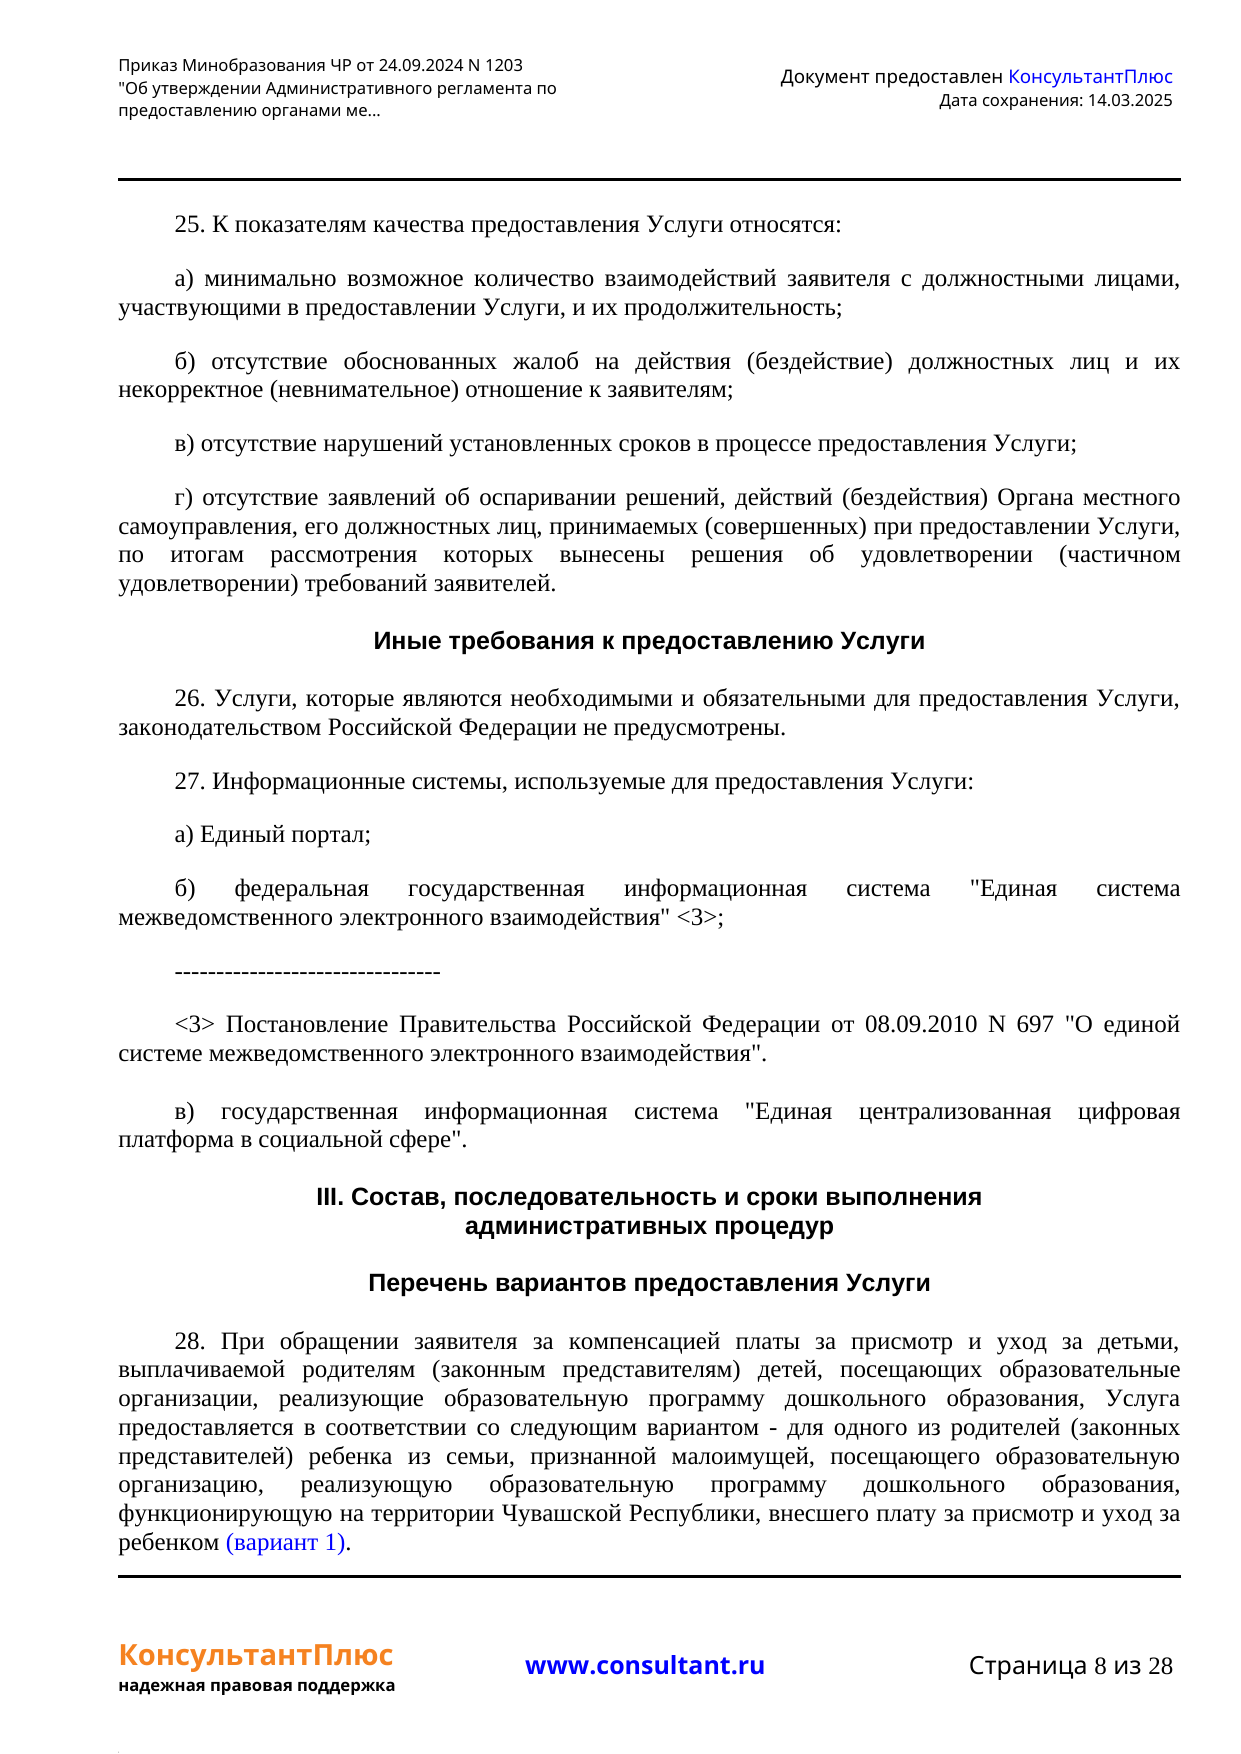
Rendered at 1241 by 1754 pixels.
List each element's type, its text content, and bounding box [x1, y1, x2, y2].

text -------------------------------- [118, 956, 1181, 984]
text 25. К показателям качества предоставления Услуги относятся: [118, 209, 1181, 238]
text г) отсутствие заявлений об оспаривании решений, действий (бездействия) Органа местного самоуправления, его должностных лиц, принимаемых (совершенных) при предоставлении Услуги, по итогам рассмотрения которых вынесены решения об удовлетворении (частичном удовлетворении) требований заявителей. [118, 482, 1181, 597]
title административных процедур [118, 1211, 1181, 1239]
title III. Состав, последовательность и сроки выполнения [118, 1182, 1181, 1211]
text 27. Информационные системы, используемые для предоставления Услуги: [118, 766, 1181, 794]
text в) государственная информационная система "Единая централизованная цифровая платформа в социальной сфере". [118, 1096, 1181, 1153]
title Перечень вариантов предоставления Услуги [118, 1268, 1181, 1297]
text <3> Постановление Правительства Российской Федерации от 08.09.2010 N 697 "О единой системе межведомственного электронного взаимодействия". [118, 1009, 1181, 1067]
text 28. При обращении заявителя за компенсацией платы за присмотр и уход за детьми, выплачиваемой родителям (законным представителям) детей, посещающих образовательные организации, реализующие образовательную программу дошкольного образования, Услуга предоставляется в соответствии со следующим вариантом - для одного из родителей (законных представителей) ребенка из семьи, признанной малоимущей, посещающего образовательную организацию, реализующую образовательную программу дошкольного образования, функционирующую на территории Чувашской Республики, внесшего плату за присмотр и уход за ребенком (вариант 1). [118, 1326, 1181, 1556]
title Иные требования к предоставлению Услуги [118, 626, 1181, 654]
text в) отсутствие нарушений установленных сроков в процессе предоставления Услуги; [118, 428, 1181, 457]
text а) минимально возможное количество взаимодействий заявителя с должностными лицами, участвующими в предоставлении Услуги, и их продолжительность; [118, 263, 1181, 321]
text б) отсутствие обоснованных жалоб на действия (бездействие) должностных лиц и их некорректное (невнимательное) отношение к заявителям; [118, 346, 1181, 403]
text 26. Услуги, которые являются необходимыми и обязательными для предоставления Услуги, законодательством Российской Федерации не предусмотрены. [118, 683, 1181, 741]
text а) Единый портал; [118, 819, 1181, 848]
text б) федеральная государственная информационная система "Единая система межведомственного электронного взаимодействия" <3>; [118, 873, 1181, 931]
